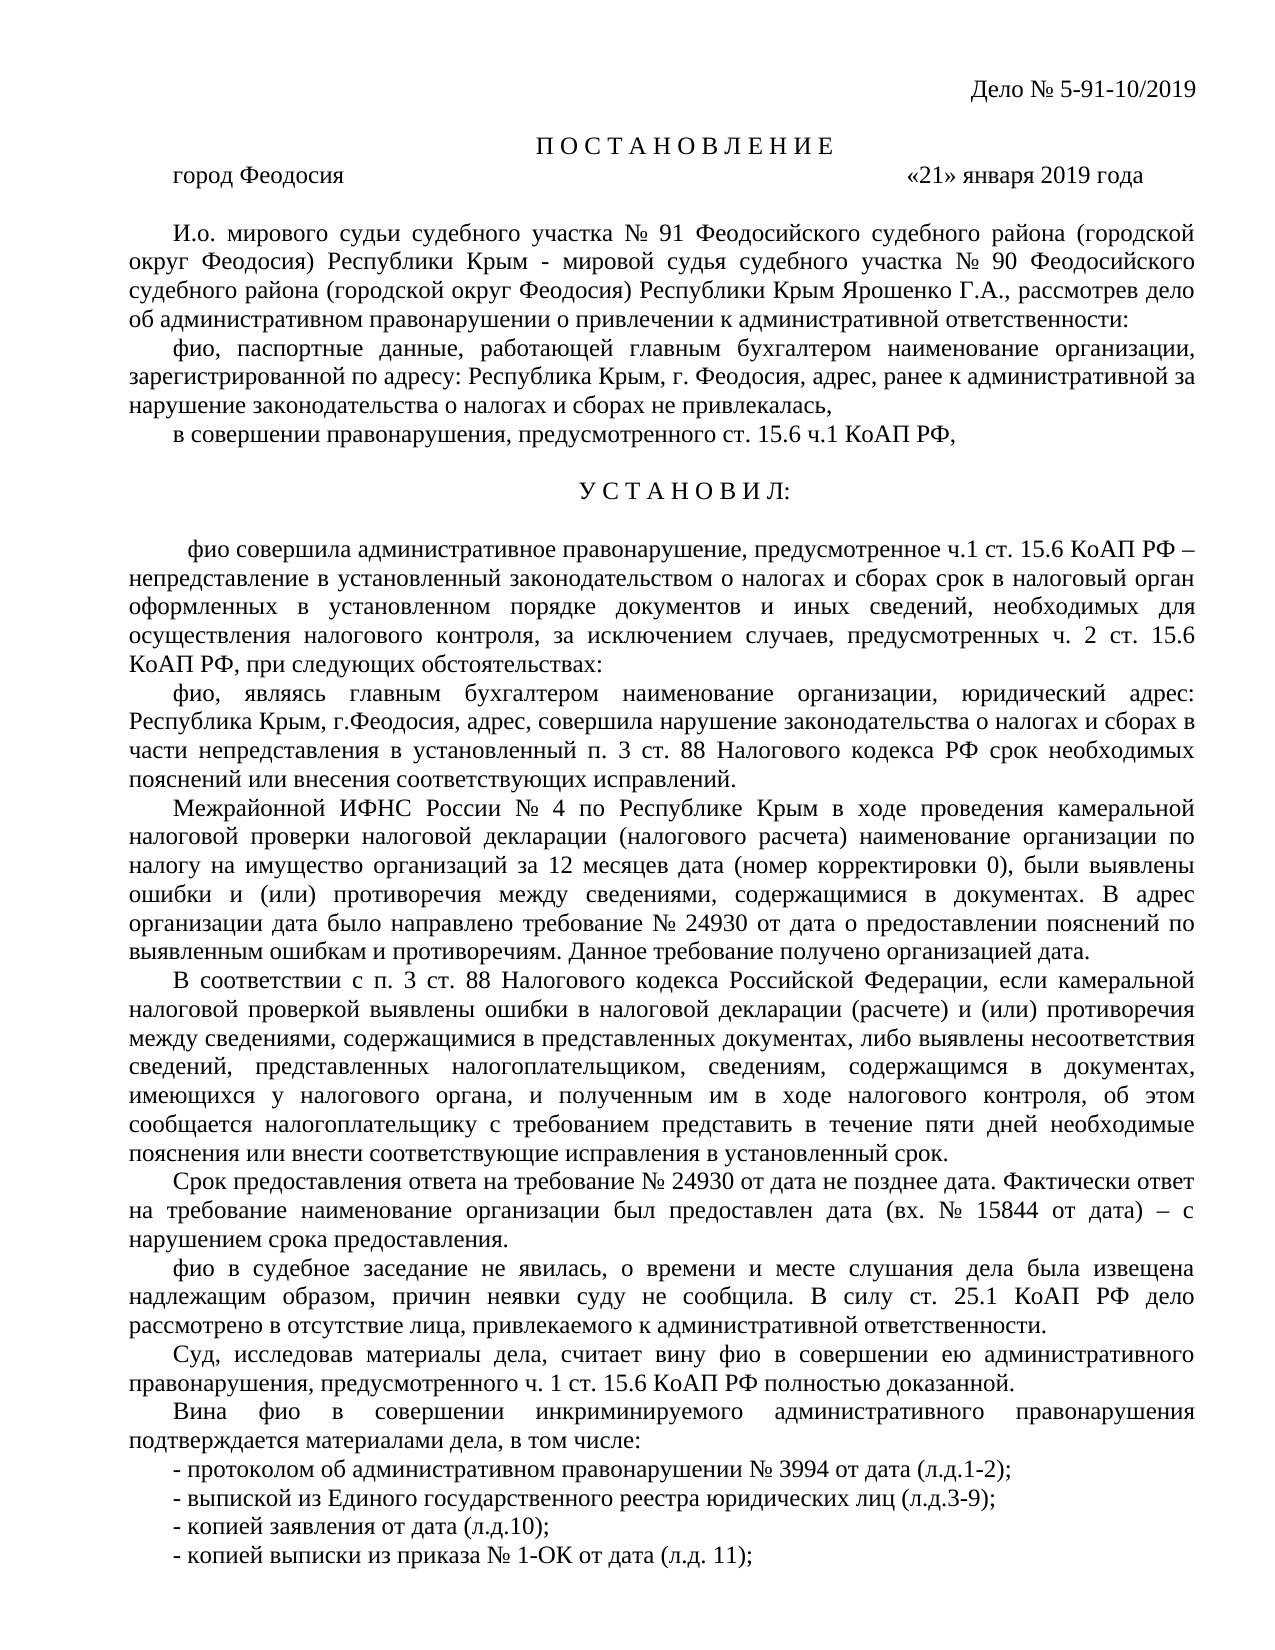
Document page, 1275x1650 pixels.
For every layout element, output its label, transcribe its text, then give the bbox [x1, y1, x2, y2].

text Дело № 5-91-10/2019 [128, 74, 1196, 103]
text В соответствии с п. 3 ст. 88 Налогового кодекса Российской Федерации, если камеральной налоговой проверкой выявлены ошибки в налоговой декларации (расчете) и (или) противоречия между сведениями, содержащимися в представленных документах, либо выявлены несоответствия сведений, представленных налогоплательщиком, сведениям, содержащимся в документах, имеющихся у налогового органа, и полученным им в ходе налогового контроля, об этом сообщается налогоплательщику с требованием представить в течение пяти дней необходимые пояснения или внести соответствующие исправления в установленный срок. [128, 965, 1196, 1166]
text Межрайонной ИФНС России № 4 по Республике Крым в ходе проведения камеральной налоговой проверки налоговой декларации (налогового расчета) наименование организации по налогу на имущество организаций за 12 месяцев дата (номер корректировки 0), были выявлены ошибки и (или) противоречия между сведениями, содержащимися в документах. В адрес организации дата было направлено требование № 24930 от дата о предоставлении пояснений по выявленным ошибкам и противоречиям. Данное требование получено организацией дата. [128, 793, 1196, 965]
text Суд, исследовав материалы дела, считает вину фио в совершении ею административного правонарушения, предусмотренного ч. 1 ст. 15.6 КоАП РФ полностью доказанной. [128, 1339, 1196, 1396]
text фио, паспортные данные, работающей главным бухгалтером наименование организации, зарегистрированной по адресу: Республика Крым, г. Феодосия, адрес, ранее к административной за нарушение законодательства о налогах и сборах не привлекалась, [128, 333, 1196, 419]
text - копией заявления от дата (л.д.10); [128, 1511, 1196, 1540]
text фио в судебное заседание не явилась, о времени и месте слушания дела была извещена надлежащим образом, причин неявки суду не сообщила. В силу ст. 25.1 КоАП РФ дело рассмотрено в отсутствие лица, привлекаемого к административной ответственности. [128, 1253, 1196, 1339]
text Срок предоставления ответа на требование № 24930 от дата не позднее дата. Фактически ответ на требование наименование организации был предоставлен дата (вх. № 15844 от дата) – с нарушением срока предоставления. [128, 1166, 1196, 1253]
text Вина фио в совершении инкриминируемого административного правонарушения подтверждается материалами дела, в том числе: [128, 1396, 1196, 1454]
text У С Т А Н О В И Л: [128, 476, 1196, 505]
text - выпиской из Единого государственного реестра юридических лиц (л.д.3-9); [128, 1483, 1196, 1511]
text - протоколом об административном правонарушении № 3994 от дата (л.д.1-2); [128, 1454, 1196, 1483]
text И.о. мирового судьи судебного участка № 91 Феодосийского судебного района (городской округ Феодосия) Республики Крым - мировой судья судебного участка № 90 Феодосийского судебного района (городской округ Феодосия) Республики Крым Ярошенко Г.А., рассмотрев дело об административном правонарушении о привлечении к административной ответственности: [128, 218, 1196, 333]
text - копией выписки из приказа № 1-ОК от дата (л.д. 11); [128, 1540, 1196, 1569]
text П О С Т А Н О В Л Е Н И Е [128, 131, 1196, 160]
text фио совершила административное правонарушение, предусмотренное ч.1 ст. 15.6 КоАП РФ – непредставление в установленный законодательством о налогах и сборах срок в налоговый орган оформленных в установленном порядке документов и иных сведений, необходимых для осуществления налогового контроля, за исключением случаев, предусмотренных ч. 2 ст. 15.6 КоАП РФ, при следующих обстоятельствах: [128, 534, 1196, 678]
text фио, являясь главным бухгалтером наименование организации, юридический адрес: Республика Крым, г.Феодосия, адрес, совершила нарушение законодательства о налогах и сборах в части непредставления в установленный п. 3 ст. 88 Налогового кодекса РФ срок необходимых пояснений или внесения соответствующих исправлений. [128, 678, 1196, 793]
text город Феодосия «21» января 2019 года [128, 160, 1196, 189]
text в совершении правонарушения, предусмотренного ст. 15.6 ч.1 КоАП РФ, [128, 419, 1196, 448]
